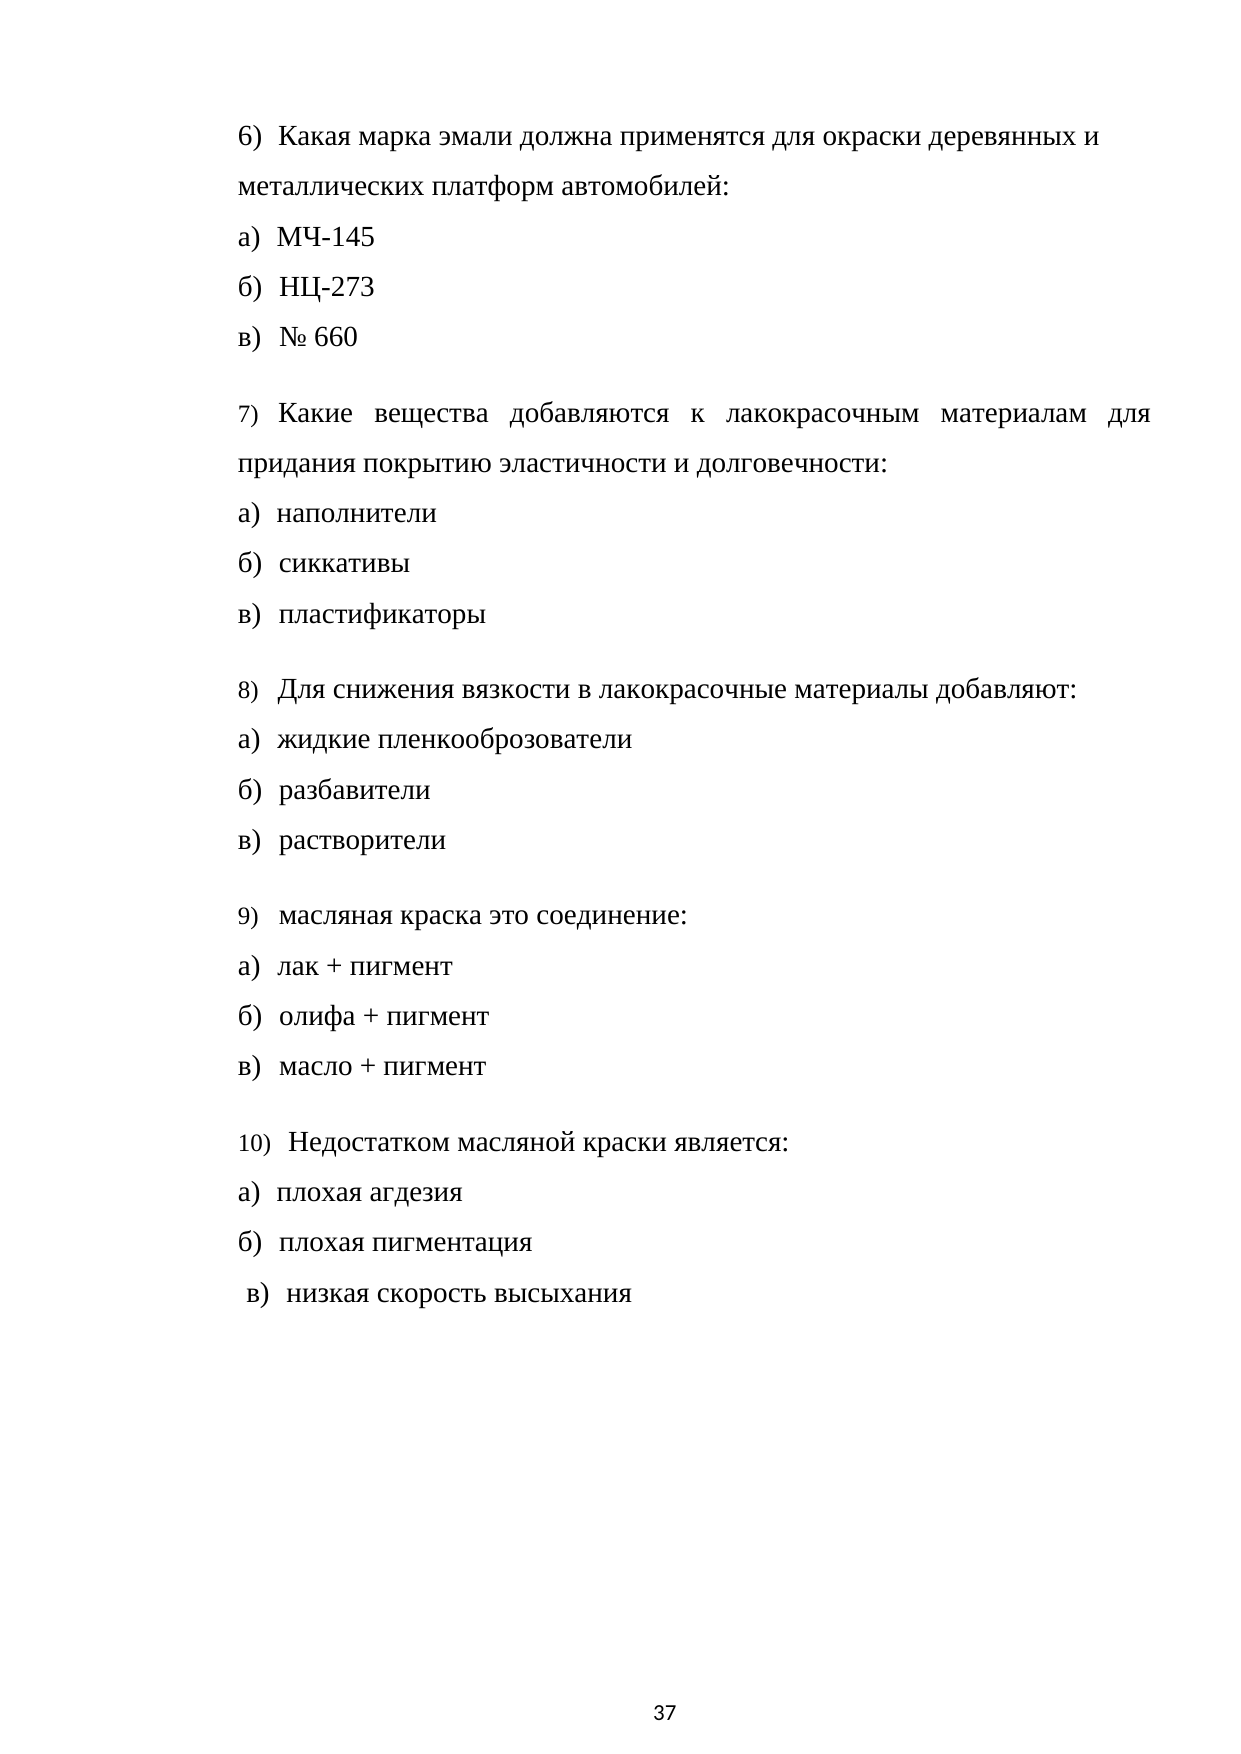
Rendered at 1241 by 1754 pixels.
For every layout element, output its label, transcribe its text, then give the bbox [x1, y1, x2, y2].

text а) лак + пигмент [238, 948, 1152, 981]
text б) сиккативы [238, 546, 1152, 579]
list масляная краска это соединение: [238, 897, 1152, 931]
list Для снижения вязкости в лакокрасочные материалы добавляют: [238, 671, 1152, 705]
text а) жидкие пленкооброзователи [238, 722, 1152, 755]
text а) МЧ-145 [238, 219, 1152, 252]
list Какие вещества добавляются к лакокрасочным материалам для придания покрытию эластичности и долговечности: [238, 395, 1152, 478]
text а) плохая агдезия [238, 1174, 1152, 1208]
text 6) Какая марка эмали должна применятся для окраски деревянных и металлических платформ автомобилей: [238, 118, 1152, 202]
text б) НЦ-273 [238, 269, 1152, 303]
text в) № 660 [238, 319, 1152, 353]
text б) разбавители [238, 772, 1152, 805]
text в) растворители [238, 822, 1152, 856]
text а) наполнители [238, 495, 1152, 529]
text в) пластификаторы [238, 596, 1152, 629]
text б) плохая пигментация [238, 1224, 1152, 1258]
text в) низкая скорость высыхания [246, 1275, 1152, 1308]
list Недостатком масляной краски является: [238, 1124, 1152, 1157]
text в) масло + пигмент [238, 1048, 1152, 1082]
text б) олифа + пигмент [238, 998, 1152, 1032]
